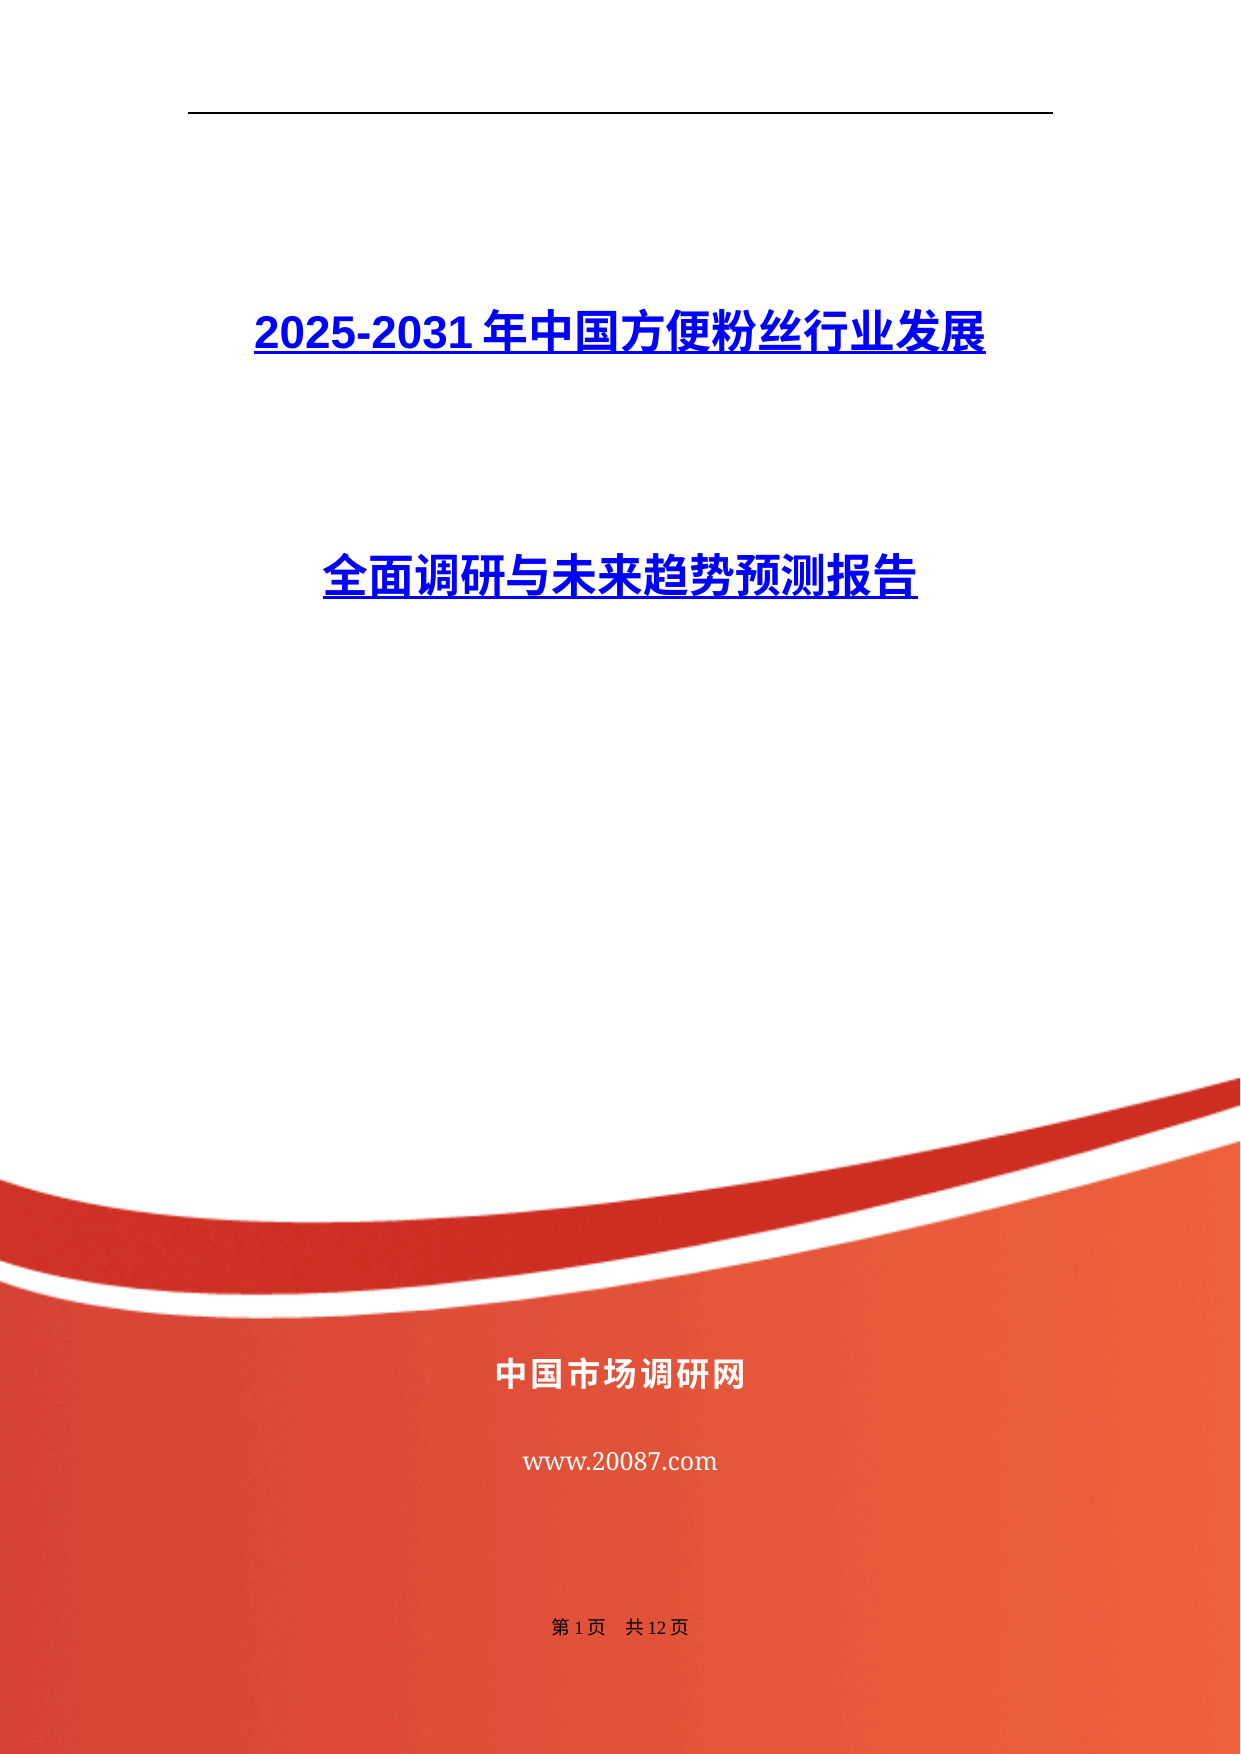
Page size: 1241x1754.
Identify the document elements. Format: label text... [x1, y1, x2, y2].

table_header 2025-2031年中国方便粉丝行业发展全面调研与未来趋势预测报告 [188, 207, 1053, 773]
subtitle 中国市场调研网 [187, 1339, 1053, 1404]
picture [0, 1006, 1241, 1754]
text www.20087.com [187, 1428, 1053, 1493]
